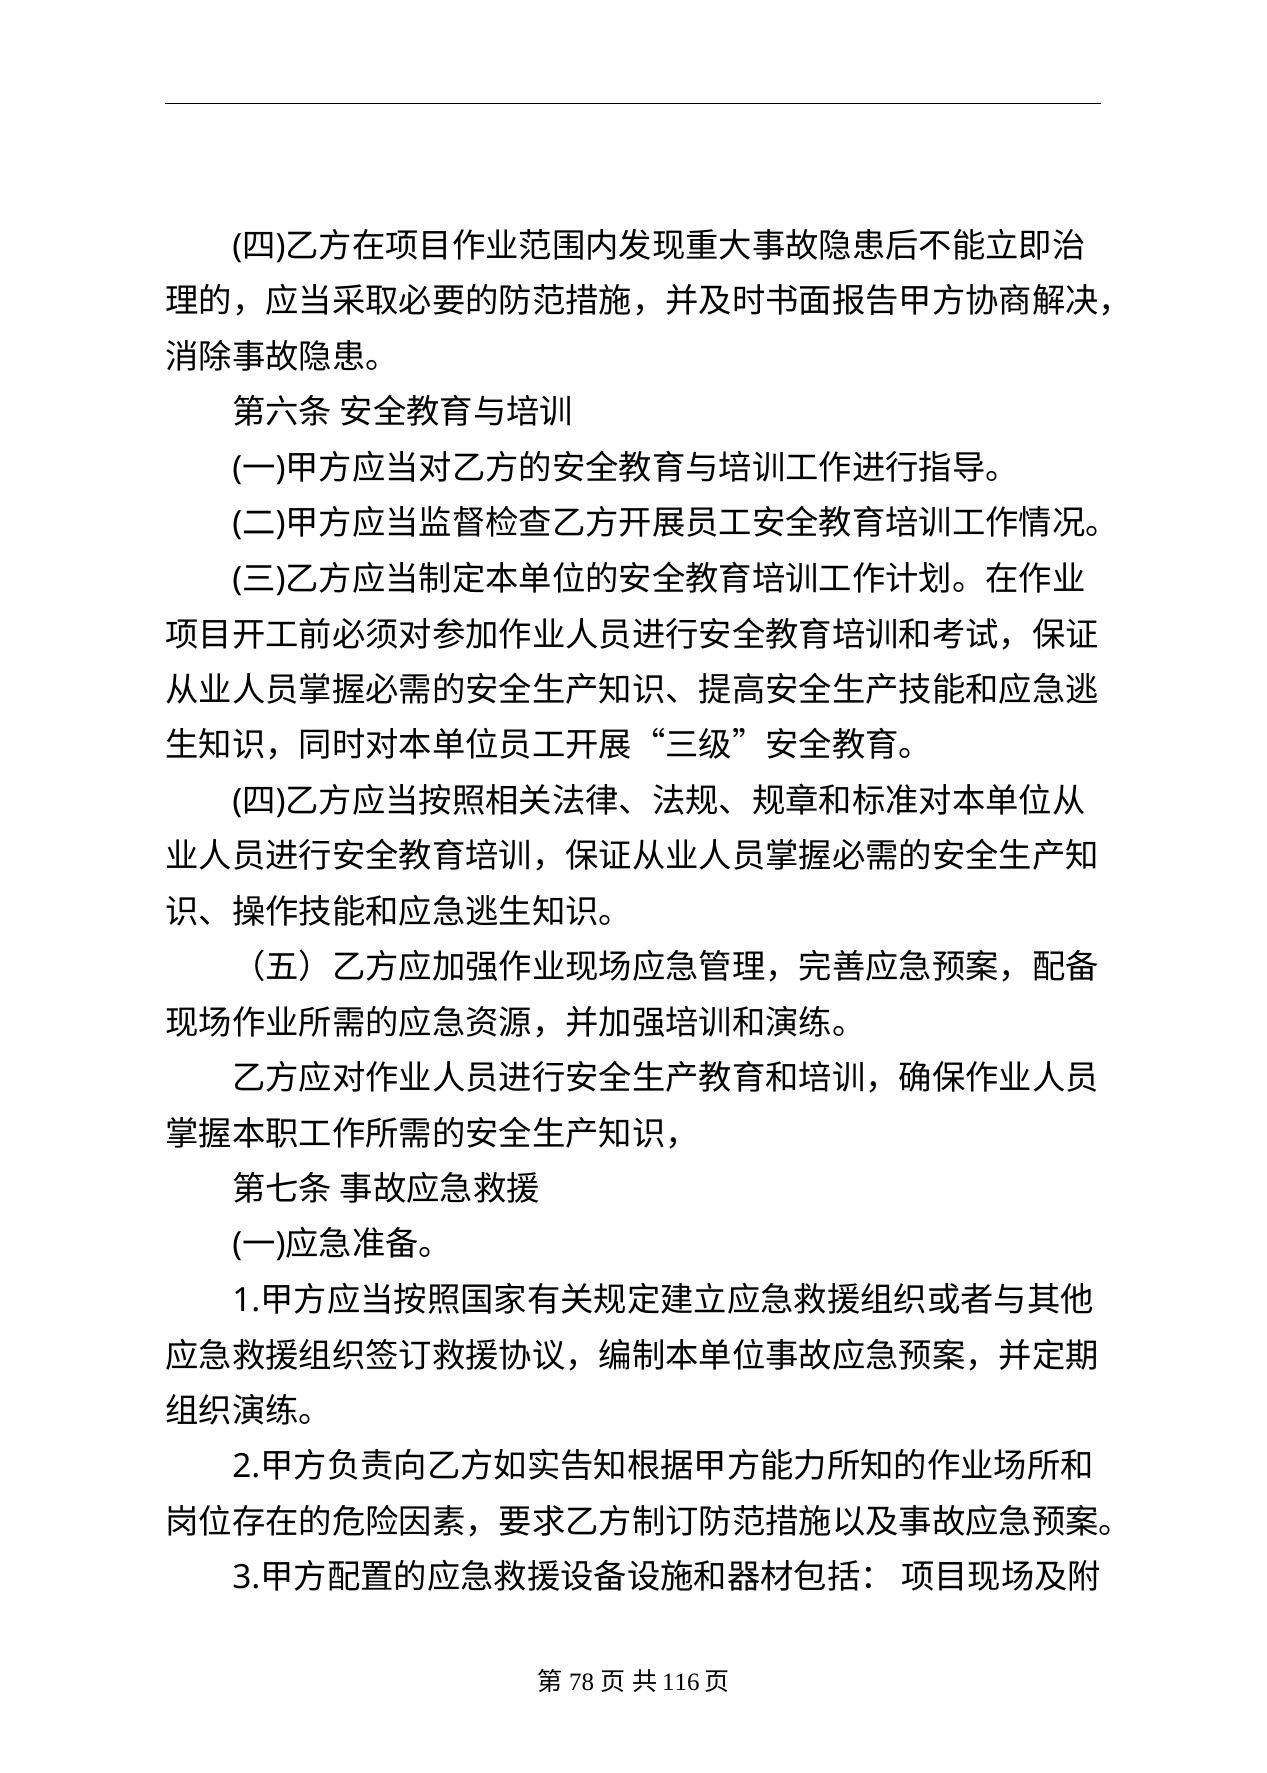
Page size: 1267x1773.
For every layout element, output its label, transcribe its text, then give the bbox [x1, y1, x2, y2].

text (三)乙方应当制定本单位的安全教育培训工作计划。在作业项目开工前必须对参加作业人员进行安全教育培训和考试，保证从业人员掌握必需的安全生产知识、提高安全生产技能和应急逃生知识，同时对本单位员工开展“三级”安全教育。 [165, 552, 1101, 766]
text (一)应急准备。 [165, 1217, 1101, 1266]
text 乙方应对作业人员进行安全生产教育和培训，确保作业人员掌握本职工作所需的安全生产知识， [165, 1051, 1101, 1154]
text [165, 1550, 1101, 1599]
text 第七条 事故应急救援 [165, 1162, 1101, 1210]
text 第六条 安全教育与培训 [165, 385, 1101, 433]
text (二)甲方应当监督检查乙方开展员工安全教育培训工作情况。 [165, 496, 1101, 544]
text (一)甲方应当对乙方的安全教育与培训工作进行指导。 [165, 440, 1101, 489]
text (四)乙方在项目作业范围内发现重大事故隐患后不能立即治理的，应当采取必要的防范措施，并及时书面报告甲方协商解决，消除事故隐患。 [165, 218, 1101, 378]
text (四)乙方应当按照相关法律、法规、规章和标准对本单位从业人员进行安全教育培训，保证从业人员掌握必需的安全生产知识、操作技能和应急逃生知识。 [165, 773, 1101, 933]
text 1.甲方应当按照国家有关规定建立应急救援组织或者与其他应急救援组织签订救援协议，编制本单位事故应急预案，并定期组织演练。 [165, 1273, 1101, 1432]
text 2.甲方负责向乙方如实告知根据甲方能力所知的作业场所和岗位存在的危险因素，要求乙方制订防范措施以及事故应急预案。 [165, 1439, 1101, 1543]
text （五）乙方应加强作业现场应急管理，完善应急预案，配备现场作业所需的应急资源，并加强培训和演练。 [165, 940, 1101, 1044]
